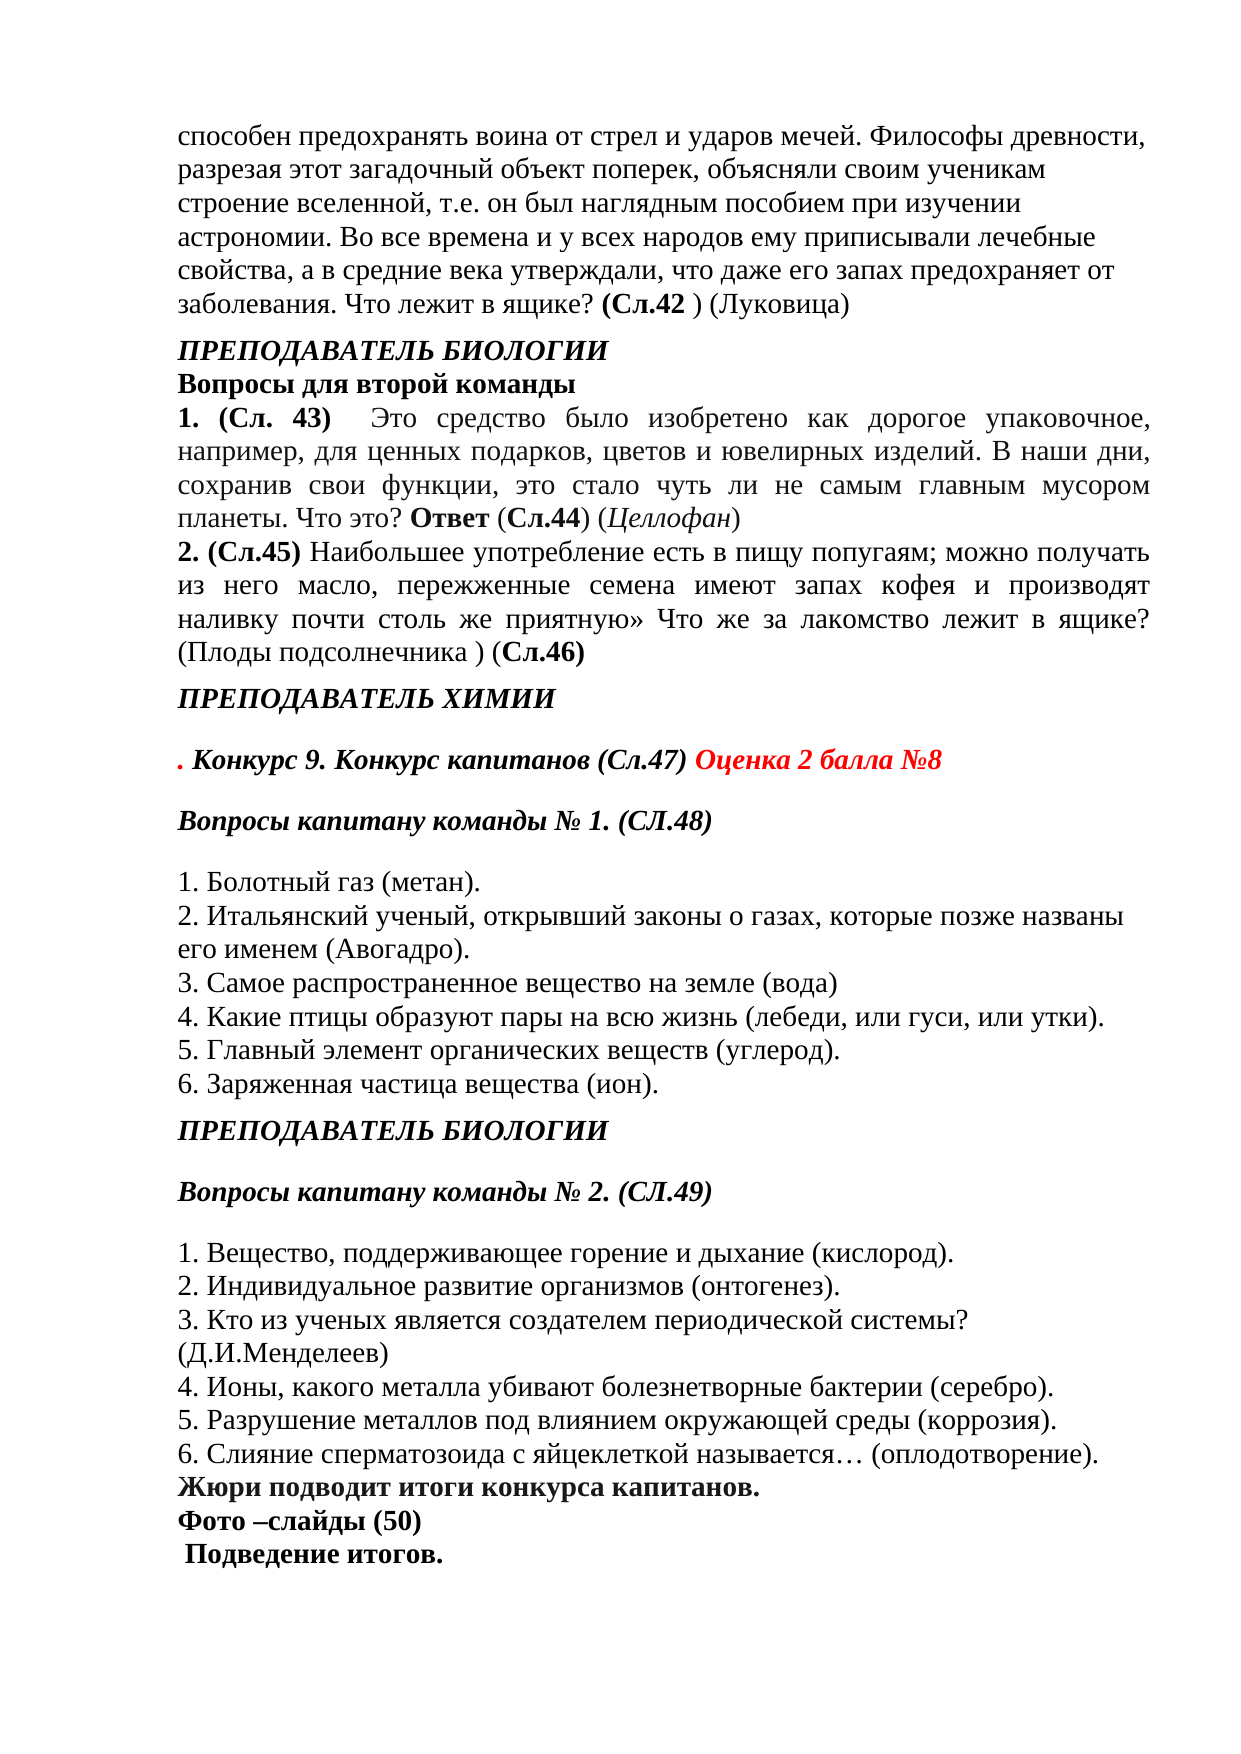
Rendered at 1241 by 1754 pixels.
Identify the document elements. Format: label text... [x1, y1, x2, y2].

text 6. Слияние сперматозоида с яйцеклеткой называется… (оплодотворение). [177, 1436, 1152, 1469]
title ПРЕПОДАВАТЕЛЬ БИОЛОГИИ [177, 1099, 1152, 1146]
title ПРЕПОДАВАТЕЛЬ БИОЛОГИИ [177, 319, 1152, 366]
text 2. Итальянский ученый, открывший законы о газах, которые позже названы его именем (Авогадро). [177, 898, 1152, 965]
text 2. Индивидуальное развитие организмов (онтогенез). [177, 1268, 1152, 1302]
text Фото –слайды (50) [177, 1503, 1152, 1537]
text Вопросы капитану команды № 2. (СЛ.49) [177, 1174, 1152, 1207]
text 1. (Сл. 43) Это средство было изобретено как дорогое упаковочное, например, для ценных подарков, цветов и ювелирных изделий. В наши дни, сохранив свои функции, это стало чуть ли не самым главным мусором планеты. Что это? Ответ (Сл.44) (Целлофан) [177, 400, 1152, 534]
text 5. Главный элемент органических веществ (углерод). [177, 1032, 1152, 1066]
text 4. Какие птицы образуют пары на всю жизнь (лебеди, или гуси, или утки). [177, 999, 1152, 1032]
text Подведение итогов. [177, 1537, 1152, 1570]
text 1. Вещество, поддерживающее горение и дыхание (кислород). [177, 1235, 1152, 1268]
text 1. Болотный газ (метан). [177, 864, 1152, 898]
text 6. Заряженная частица вещества (ион). [177, 1066, 1152, 1099]
text 3. Кто из ученых является создателем периодической системы? (Д.И.Менделеев) [177, 1302, 1152, 1369]
text 2. (Сл.45) Наибольшее употребление есть в пищу попугаям; можно получать из него масло, пережженные семена имеют запах кофея и производят наливку почти столь же приятную» Что же за лакомство лежит в ящике? (Плоды подсолнечника ) (Сл.46) [177, 534, 1152, 568]
text 2. (Сл.45) Наибольшее употребление есть в пищу попугаям; можно получать из него масло, пережженные семена имеют запах кофея и производят наливку почти столь же приятную» Что же за лакомство лежит в ящике? (Плоды подсолнечника ) (Сл.46) [177, 634, 1152, 668]
text 3. Самое распространенное вещество на земле (вода) [177, 965, 1152, 999]
text 5. Разрушение металлов под влиянием окружающей среды (коррозия). [177, 1402, 1152, 1436]
text Вопросы капитану команды № 1. (СЛ.48) [177, 803, 1152, 837]
title ПРЕПОДАВАТЕЛЬ ХИМИИ [177, 668, 1152, 715]
text Вопросы для второй команды [177, 366, 1152, 400]
text Жюри подводит итоги конкурса капитанов. [177, 1469, 1152, 1503]
text 4. Ионы, какого металла убивают болезнетворные бактерии (серебро). [177, 1369, 1152, 1402]
text . Конкурс 9. Конкурс капитанов (Сл.47) Оценка 2 балла №8 [177, 742, 1152, 776]
